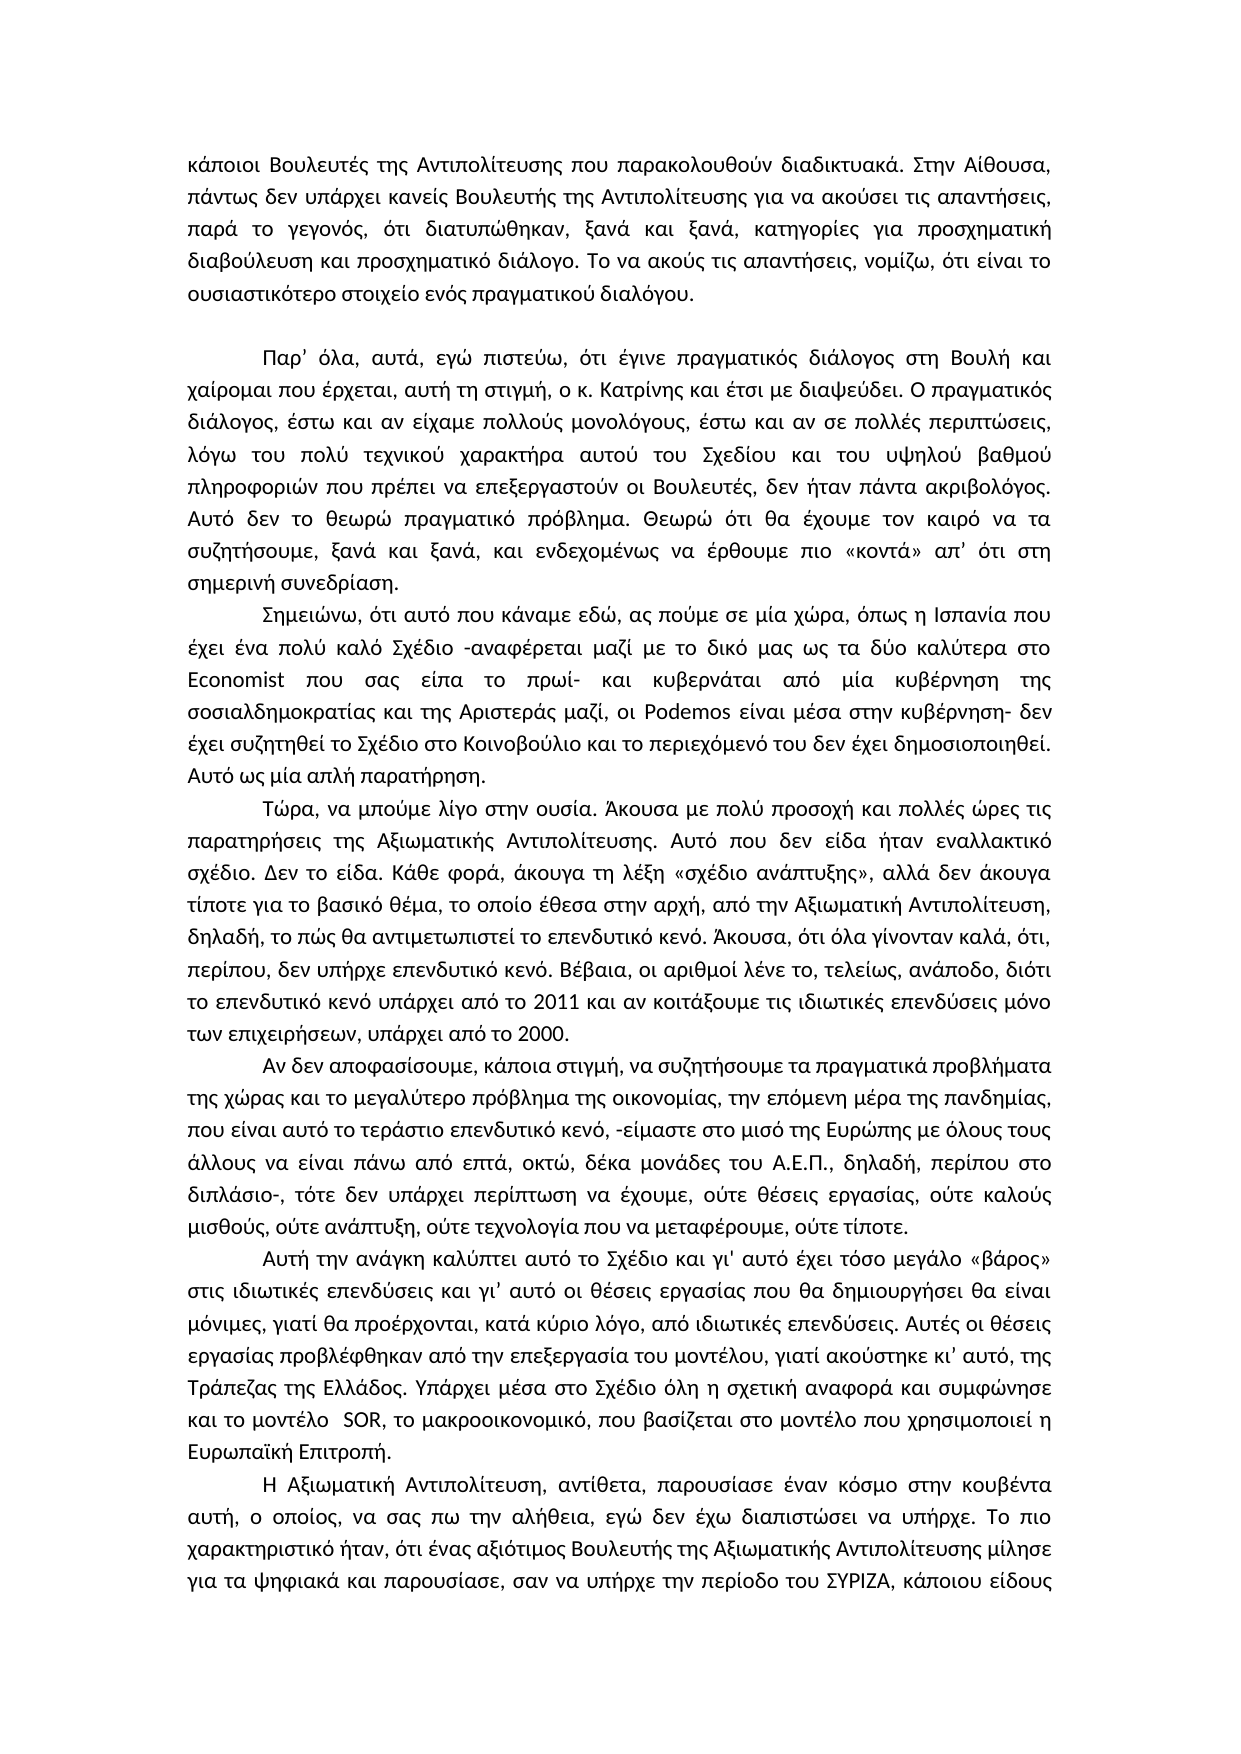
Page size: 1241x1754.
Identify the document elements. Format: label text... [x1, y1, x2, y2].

text Παρ’ όλα, αυτά, εγώ πιστεύω, ότι έγινε πραγματικός διάλογος στη Βουλή και χαίρομαι που έρχεται, αυτή τη στιγμή, ο κ. Κατρίνης και έτσι με διαψεύδει. Ο πραγματικός διάλογος, έστω και αν είχαμε πολλούς μονολόγους, έστω και αν σε πολλές περιπτώσεις, λόγω του πολύ τεχνικού χαρακτήρα αυτού του Σχεδίου και του υψηλού βαθμού πληροφοριών που πρέπει να επεξεργαστούν οι Βουλευτές, δεν ήταν πάντα ακριβολόγος. Αυτό δεν το θεωρώ πραγματικό πρόβλημα. Θεωρώ ότι θα έχουμε τον καιρό να τα συζητήσουμε, ξανά και ξανά, και ενδεχομένως να έρθουμε πιο «κοντά» απ’ ότι στη σημερινή συνεδρίαση. [187, 343, 1053, 596]
text Τώρα, να μπούμε λίγο στην ουσία. Άκουσα με πολύ προσοχή και πολλές ώρες τις παρατηρήσεις της Αξιωματικής Αντιπολίτευσης. Αυτό που δεν είδα ήταν εναλλακτικό σχέδιο. Δεν το είδα. Κάθε φορά, άκουγα τη λέξη «σχέδιο ανάπτυξης», αλλά δεν άκουγα τίποτε για το βασικό θέμα, το οποίο έθεσα στην αρχή, από την Αξιωματική Αντιπολίτευση, δηλαδή, το πώς θα αντιμετωπιστεί το επενδυτικό κενό. Άκουσα, ότι όλα γίνονταν καλά, ότι, περίπου, δεν υπήρχε επενδυτικό κενό. Βέβαια, οι αριθμοί λένε το, τελείως, ανάποδο, διότι το επενδυτικό κενό υπάρχει από το 2011 και αν κοιτάξουμε τις ιδιωτικές επενδύσεις μόνο των επιχειρήσεων, υπάρχει από το 2000. [187, 794, 1053, 1047]
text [187, 1470, 1053, 1594]
text Αυτή την ανάγκη καλύπτει αυτό το Σχέδιο και γι' αυτό έχει τόσο μεγάλο «βάρος» στις ιδιωτικές επενδύσεις και γι’ αυτό οι θέσεις εργασίας που θα δημιουργήσει θα είναι μόνιμες, γιατί θα προέρχονται, κατά κύριο λόγο, από ιδιωτικές επενδύσεις. Αυτές οι θέσεις εργασίας προβλέφθηκαν από την επεξεργασία του μοντέλου, γιατί ακούστηκε κι’ αυτό, της Τράπεζας της Ελλάδος. Υπάρχει μέσα στο Σχέδιο όλη η σχετική αναφορά και συμφώνησε και το μοντέλο SOR, το μακροοικονομικό, που βασίζεται στο μοντέλο που χρησιμοποιεί η Ευρωπαϊκή Επιτροπή. [187, 1244, 1053, 1466]
text Αν δεν αποφασίσουμε, κάποια στιγμή, να συζητήσουμε τα πραγματικά προβλήματα της χώρας και το μεγαλύτερο πρόβλημα της οικονομίας, την επόμενη μέρα της πανδημίας, που είναι αυτό το τεράστιο επενδυτικό κενό, -είμαστε στο μισό της Ευρώπης με όλους τους άλλους να είναι πάνω από επτά, οκτώ, δέκα μονάδες του Α.Ε.Π., δηλαδή, περίπου στο διπλάσιο-, τότε δεν υπάρχει περίπτωση να έχουμε, ούτε θέσεις εργασίας, ούτε καλούς μισθούς, ούτε ανάπτυξη, ούτε τεχνολογία που να μεταφέρουμε, ούτε τίποτε. [187, 1051, 1053, 1240]
text Σημειώνω, ότι αυτό που κάναμε εδώ, ας πούμε σε μία χώρα, όπως η Ισπανία που έχει ένα πολύ καλό Σχέδιο -αναφέρεται μαζί με το δικό μας ως τα δύο καλύτερα στο Economist που σας είπα το πρωί- και κυβερνάται από μία κυβέρνηση της σοσιαλδημοκρατίας και της Αριστεράς μαζί, οι Podemos είναι μέσα στην κυβέρνηση- δεν έχει συζητηθεί το Σχέδιο στο Κοινοβούλιο και το περιεχόμενό του δεν έχει δημοσιοποιηθεί. Αυτό ως μία απλή παρατήρηση. [187, 601, 1053, 789]
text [187, 150, 1053, 307]
